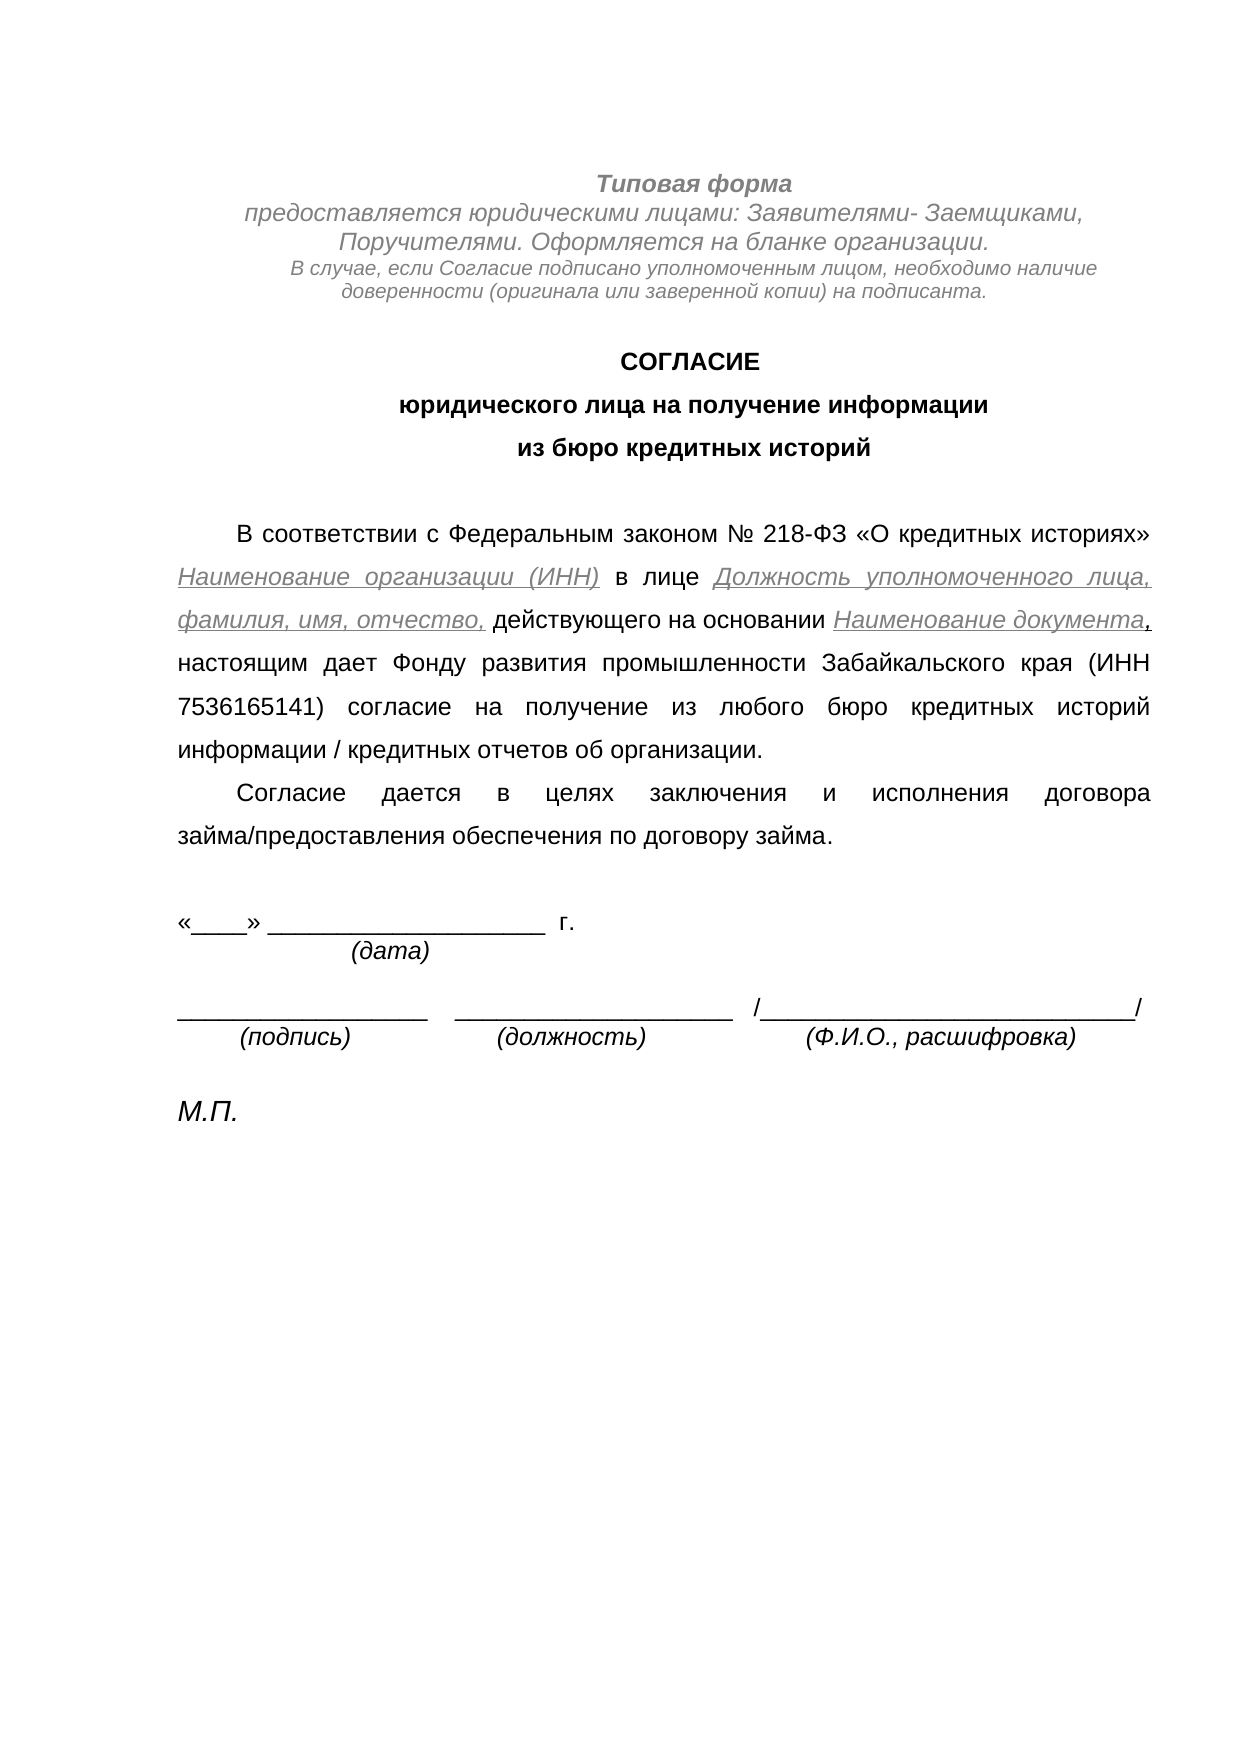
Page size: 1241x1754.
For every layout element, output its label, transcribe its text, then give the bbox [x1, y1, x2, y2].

text из бюро кредитных историй [177, 433, 1152, 461]
text СОГЛАСИЕ [177, 346, 1152, 375]
text __________________ ____________________ /___________________________/ [177, 993, 1152, 1022]
text предоставляется юридическими лицами: Заявителями- Заемщиками, Поручителями. Оформляется на бланке организации. [177, 198, 1152, 255]
text В случае, если Согласие подписано уполномоченным лицом, необходимо наличие доверенности (оригинала или заверенной копии) на подписанта. [177, 255, 1152, 303]
text (дата) [177, 936, 1152, 964]
text М.П. [177, 1094, 1152, 1127]
text «____» ____________________ г. [177, 907, 1152, 936]
text юридического лица на получение информации [177, 389, 1152, 418]
text Типовая форма [177, 169, 1152, 198]
text В соответствии с Федеральным законом № 218-ФЗ «О кредитных историях» Наименование организации (ИНН) в лице Должность уполномоченного лица, фамилия, имя, отчество, действующего на основании Наименование документа, настоящим дает Фонду развития промышленности Забайкальского края (ИНН 7536165141) согласие на получение из любого бюро кредитных историй информации / кредитных отчетов об организации. [177, 519, 1152, 763]
text Согласие дается в целях заключения и исполнения договора займа/предоставления обеспечения по договору займа. [177, 778, 1152, 849]
text (подпись) (должность) (Ф.И.О., расшифровка) [177, 1022, 1152, 1051]
